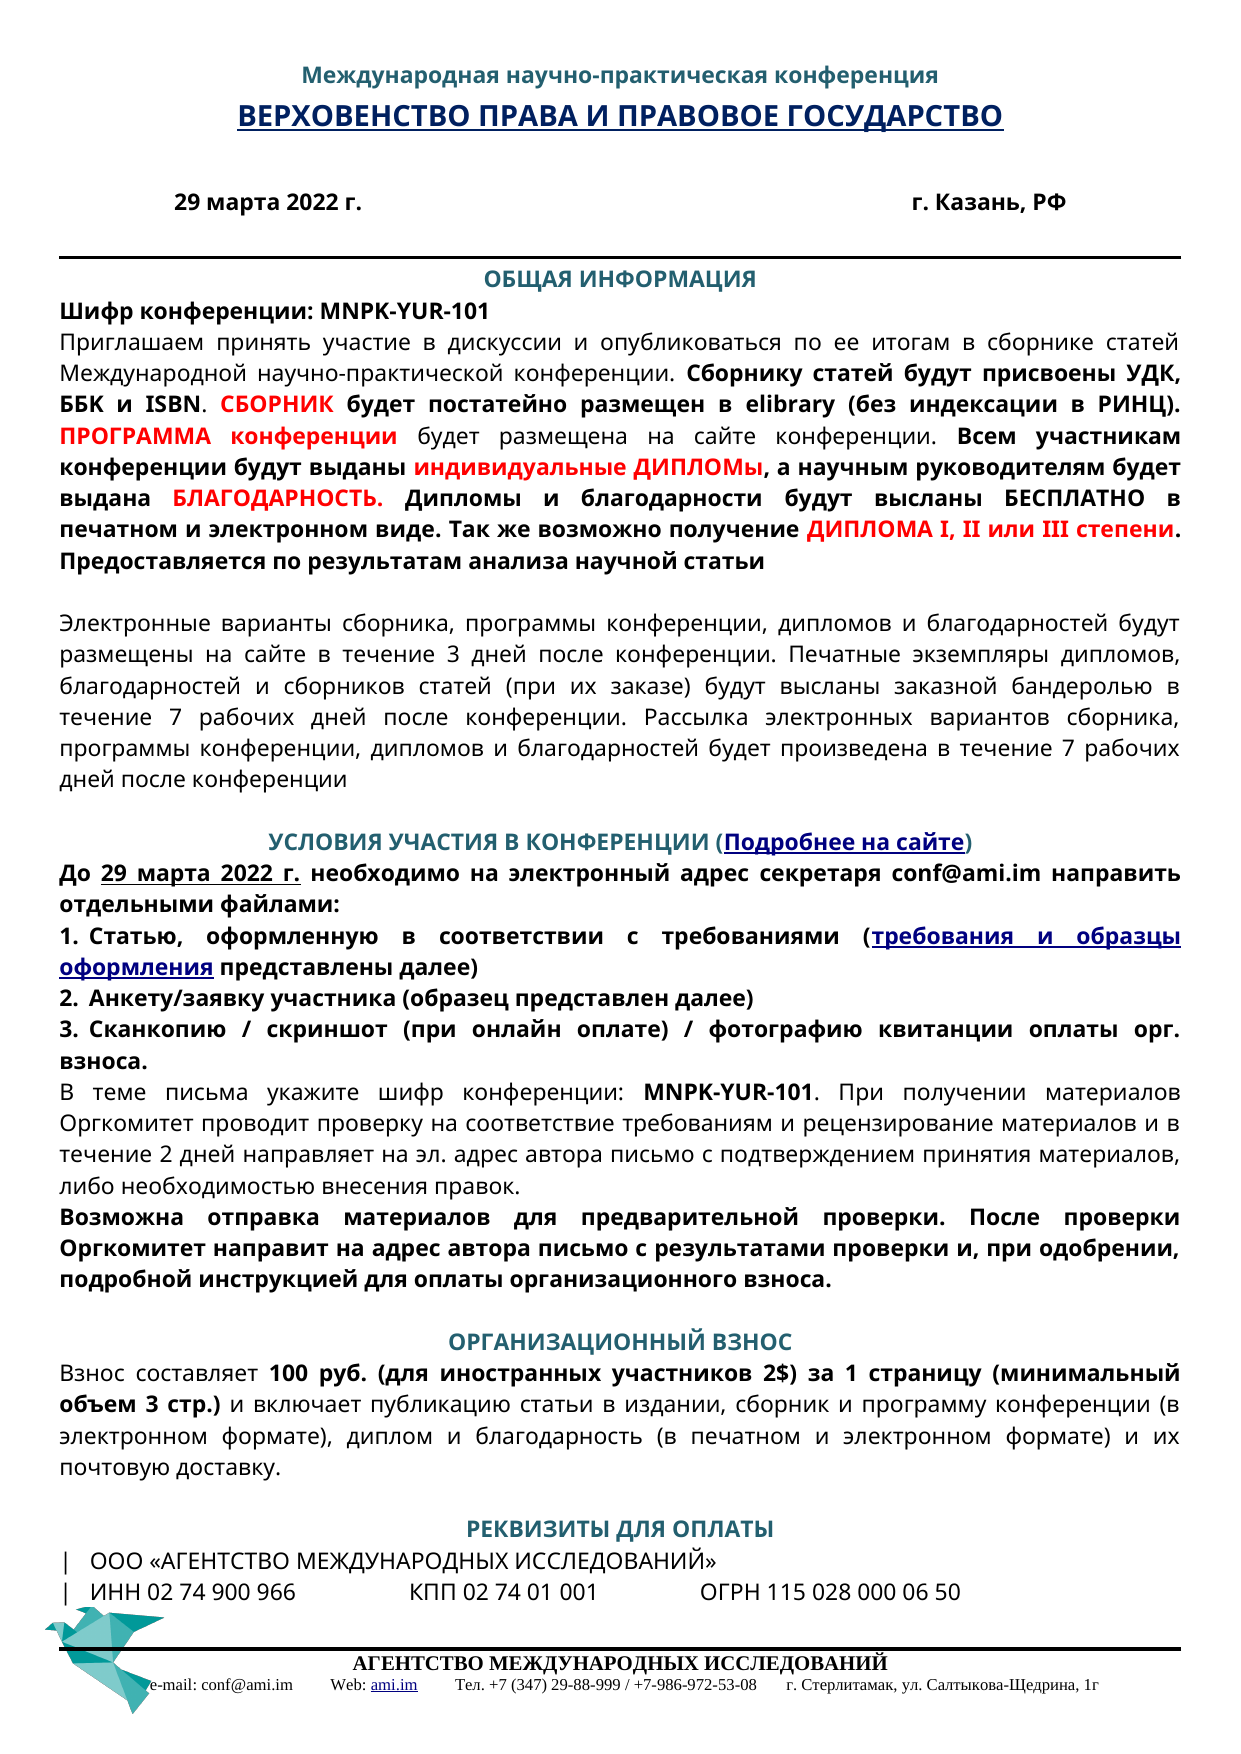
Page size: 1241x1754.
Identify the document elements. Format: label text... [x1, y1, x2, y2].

text Взнос составляет 100 руб. (для иностранных участников 2$) за 1 страницу (минимальный объем 3 стр.) и включает публикацию статьи в издании, сборник и программу конференции (в электронном формате), диплом и благодарность (в печатном и электронном формате) и их почтовую доставку. [59, 1357, 1181, 1482]
list Сканкопию / скриншот (при онлайн оплате) / фотографию квитанции оплаты орг. взноса. [59, 1013, 1181, 1076]
text 29 марта 2022 г. г. Казань, РФ [59, 186, 1181, 217]
text В теме письма укажите шифр конференции: MNPK-YUR-101. При получении материалов Оргкомитет проводит проверку на соответствие требованиям и рецензирование материалов и в течение 2 дней направляет на эл. адрес автора письмо с подтверждением принятия материалов, либо необходимостью внесения правок. [59, 1076, 1181, 1201]
text ОБЩАЯ ИНФОРМАЦИЯ [59, 263, 1181, 294]
text Шифр конференции: MNPK-YUR-101 [59, 294, 1181, 326]
text До 29 марта 2022 г. необходимо на электронный адрес секретаря conf@ami.im направить отдельными файлами: [59, 857, 1181, 919]
text ВЕРХОВЕНСТВО ПРАВА И ПРАВОВОЕ ГОСУДАРСТВО [59, 95, 1181, 135]
text | ООО «АГЕНТСТВО МЕЖДУНАРОДНЫХ ИССЛЕДОВАНИЙ» [59, 1544, 1181, 1576]
text | ИНН 02 74 900 966 КПП 02 74 01 001 ОГРН 115 028 000 06 50 [59, 1576, 1181, 1607]
text ОРГАНИЗАЦИОННЫЙ ВЗНОС [59, 1326, 1181, 1357]
text РЕКВИЗИТЫ ДЛЯ ОПЛАТЫ [59, 1513, 1181, 1544]
list Анкету/заявку участника (образец представлен далее) [59, 982, 1181, 1013]
picture [44, 1607, 171, 1719]
text Электронные варианты сборника, программы конференции, дипломов и благодарностей будут размещены на сайте в течение 3 дней после конференции. Печатные экземпляры дипломов, благодарностей и сборников статей (при их заказе) будут высланы заказной бандеролью в течение 7 рабочих дней после конференции. Рассылка электронных вариантов сборника, программы конференции, дипломов и благодарностей будет произведена в течение 7 рабочих дней после конференции [59, 607, 1181, 794]
text Возможна отправка материалов для предварительной проверки. После проверки Оргкомитет направит на адрес автора письмо с результатами проверки и, при одобрении, подробной инструкцией для оплаты организационного взноса. [59, 1201, 1181, 1294]
list Статью, оформленную в соответствии с требованиями (требования и образцы оформления представлены далее) [59, 919, 1181, 982]
text УСЛОВИЯ УЧАСТИЯ В КОНФЕРЕНЦИИ (Подробнее на сайте) [59, 826, 1181, 857]
text Международная научно-практическая конференция [59, 59, 1181, 90]
text Приглашаем принять участие в дискуссии и опубликоваться по ее итогам в сборнике статей Международной научно-практической конференции. Сборнику статей будут присвоены УДК, ББK и ISBN. СБОРНИК будет постатейно размещен в elibrary (без индексации в РИНЦ). ПРОГРАММА конференции будет размещена на сайте конференции. Всем участникам конференции будут выданы индивидуальные ДИПЛОМы, а научным руководителям будет выдана БЛАГОДАРНОСТЬ. Дипломы и благодарности будут высланы БЕСПЛАТНО в печатном и электронном виде. Так же возможно получение ДИПЛОМА I, II или III степени. Предоставляется по результатам анализа научной статьи [59, 326, 1181, 576]
